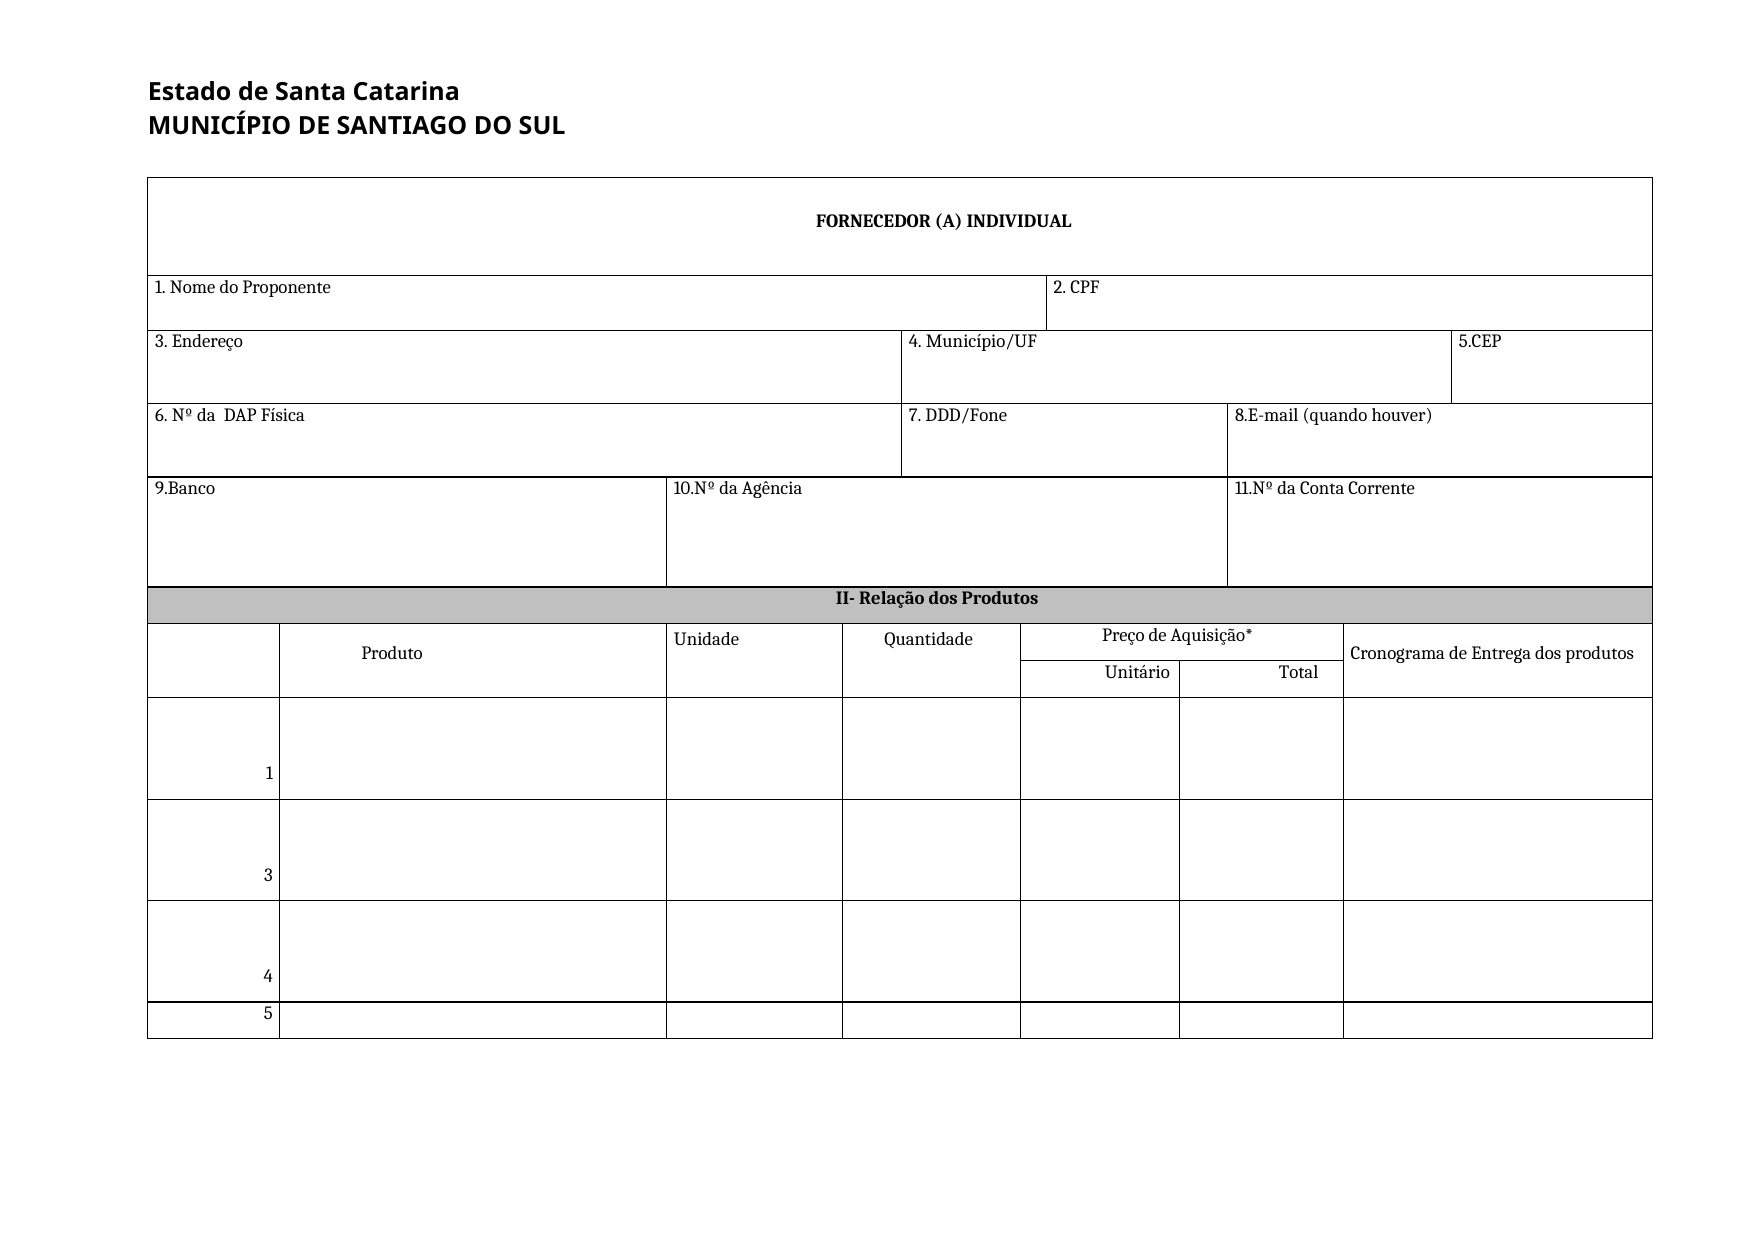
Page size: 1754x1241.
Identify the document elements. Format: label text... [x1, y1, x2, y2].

table_cell Produto [280, 624, 666, 697]
table_cell 5 [148, 1003, 279, 1038]
table_cell Total [1180, 661, 1343, 697]
table_cell 5.CEP [1452, 331, 1652, 403]
table_cell [280, 698, 666, 798]
table_cell II- Relação dos Produtos [148, 588, 1652, 623]
table_cell 3. Endereço [148, 331, 901, 403]
table_cell Unitário [1021, 661, 1179, 697]
table_cell 4 [148, 901, 279, 1001]
table_cell 1 [148, 698, 279, 798]
table_cell 1. Nome do Proponente [148, 276, 1046, 330]
table_cell [843, 901, 1020, 1001]
table_cell 2. CPF [1047, 276, 1451, 330]
table_cell 4. Município/UF [902, 331, 1451, 403]
table_cell [843, 1003, 1020, 1038]
table_cell 8.E-mail (quando houver) [1228, 404, 1652, 476]
table_cell [1451, 276, 1652, 330]
table_cell [1180, 1003, 1343, 1038]
table_cell [1180, 901, 1343, 1001]
table_cell 10.Nº da Agência [667, 478, 1227, 586]
table_cell [667, 800, 842, 900]
table_cell [1021, 800, 1179, 900]
table_cell Unidade [667, 624, 842, 697]
table_cell Cronograma de Entrega dos produtos [1344, 624, 1652, 697]
table_cell 9.Banco [148, 478, 666, 586]
table_cell [1021, 698, 1179, 798]
table_cell [667, 698, 842, 798]
table_cell [1344, 1003, 1652, 1038]
table_cell [1021, 901, 1179, 1001]
table_cell 7. DDD/Fone [902, 404, 1227, 476]
table_cell [1344, 698, 1652, 798]
table_cell 11.Nº da Conta Corrente [1228, 478, 1652, 586]
table_cell [1344, 901, 1652, 1001]
table_cell 3 [148, 800, 279, 900]
table_cell 6. Nº da DAP Física [148, 404, 901, 476]
table_cell FORNECEDOR (A) INDIVIDUAL [148, 178, 1652, 275]
table_cell [667, 1003, 842, 1038]
table_cell Preço de Aquisição* [1021, 624, 1343, 660]
table_cell Quantidade [843, 624, 1020, 697]
table_cell [280, 1003, 666, 1038]
table_cell [280, 800, 666, 900]
table_cell [843, 800, 1020, 900]
table_cell [1180, 698, 1343, 798]
table_cell [280, 901, 666, 1001]
table_cell [1344, 800, 1652, 900]
table_cell [148, 624, 279, 697]
table_cell [667, 901, 842, 1001]
table_cell [843, 698, 1020, 798]
table_cell [1180, 800, 1343, 900]
table_cell [1021, 1003, 1179, 1038]
